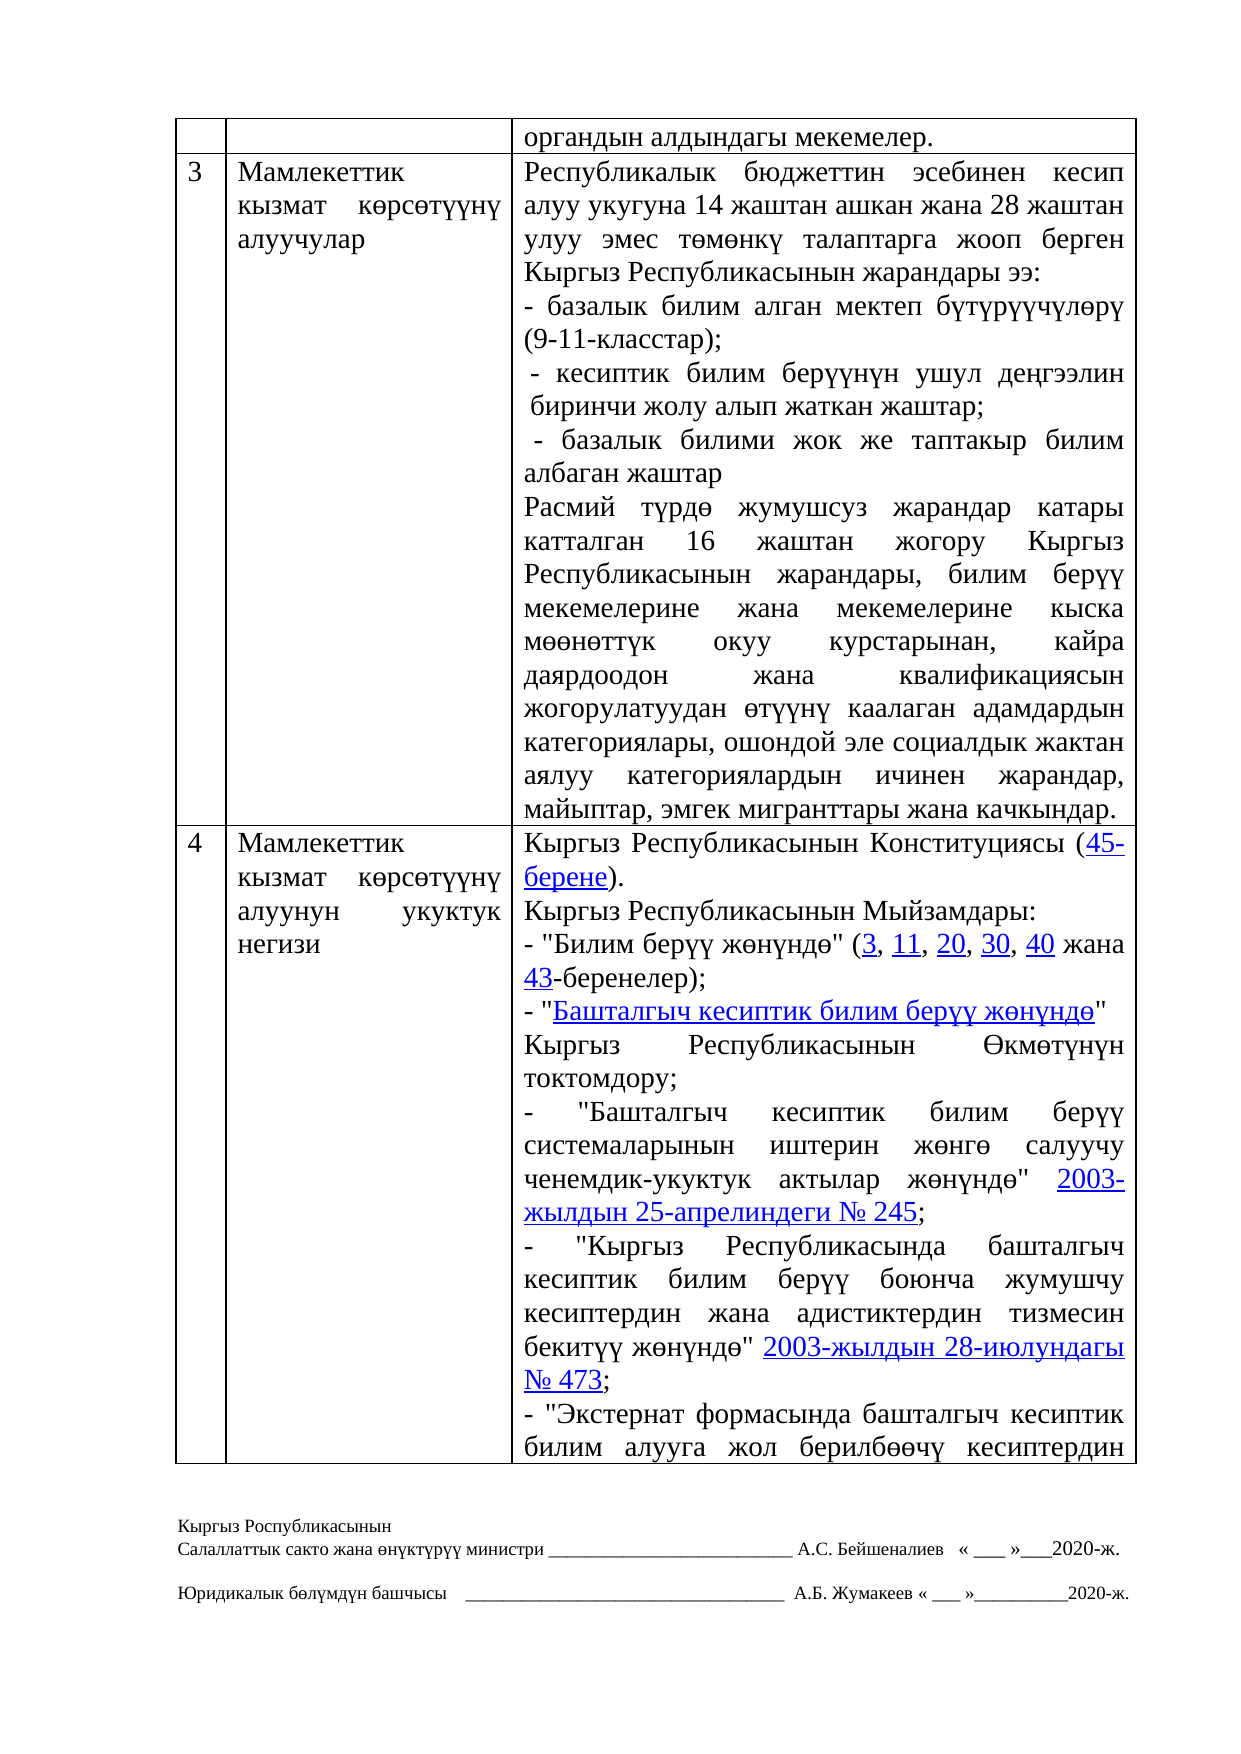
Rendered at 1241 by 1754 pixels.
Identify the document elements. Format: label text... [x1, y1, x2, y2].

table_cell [513, 826, 1135, 1463]
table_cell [227, 826, 511, 1463]
table_cell 3 [177, 154, 225, 824]
table_cell Мамлекеттик кызмат көрсөтүүнү алуучулар [227, 154, 511, 824]
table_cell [227, 119, 511, 153]
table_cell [513, 119, 1135, 153]
table_cell Республикалык бюджеттин эсебинен кесип алуу укугуна 14 жаштан ашкан жана 28 жаштан улуу эмес төмөнкү талаптарга жооп берген Кыргыз Республикасынын жарандары ээ: - базалык билим алган мектеп бүтүрүүчүлөрү (9-11-класстар); - кесиптик билим берүүнүн ушул деңгээлин биринчи жолу алып жаткан жаштар; - базалык билими жок же таптакыр билим албаган жаштар Расмий түрдө жумушсуз жарандар катары катталган 16 жаштан жогору Кыргыз Республикасынын жарандары, билим берүү мекемелерине жана мекемелерине кыска мөөнөттүк окуу курстарынан, кайра даярдоодон жана квалификациясын жогорулатуудан өтүүнү каалаган адамдардын категориялары, ошондой эле социалдык жактан аялуу категориялардын ичинен жарандар, майыптар, эмгек мигранттары жана качкындар. [513, 154, 1135, 824]
table_cell 2 [177, 119, 225, 153]
table_cell 4 [177, 826, 225, 1463]
